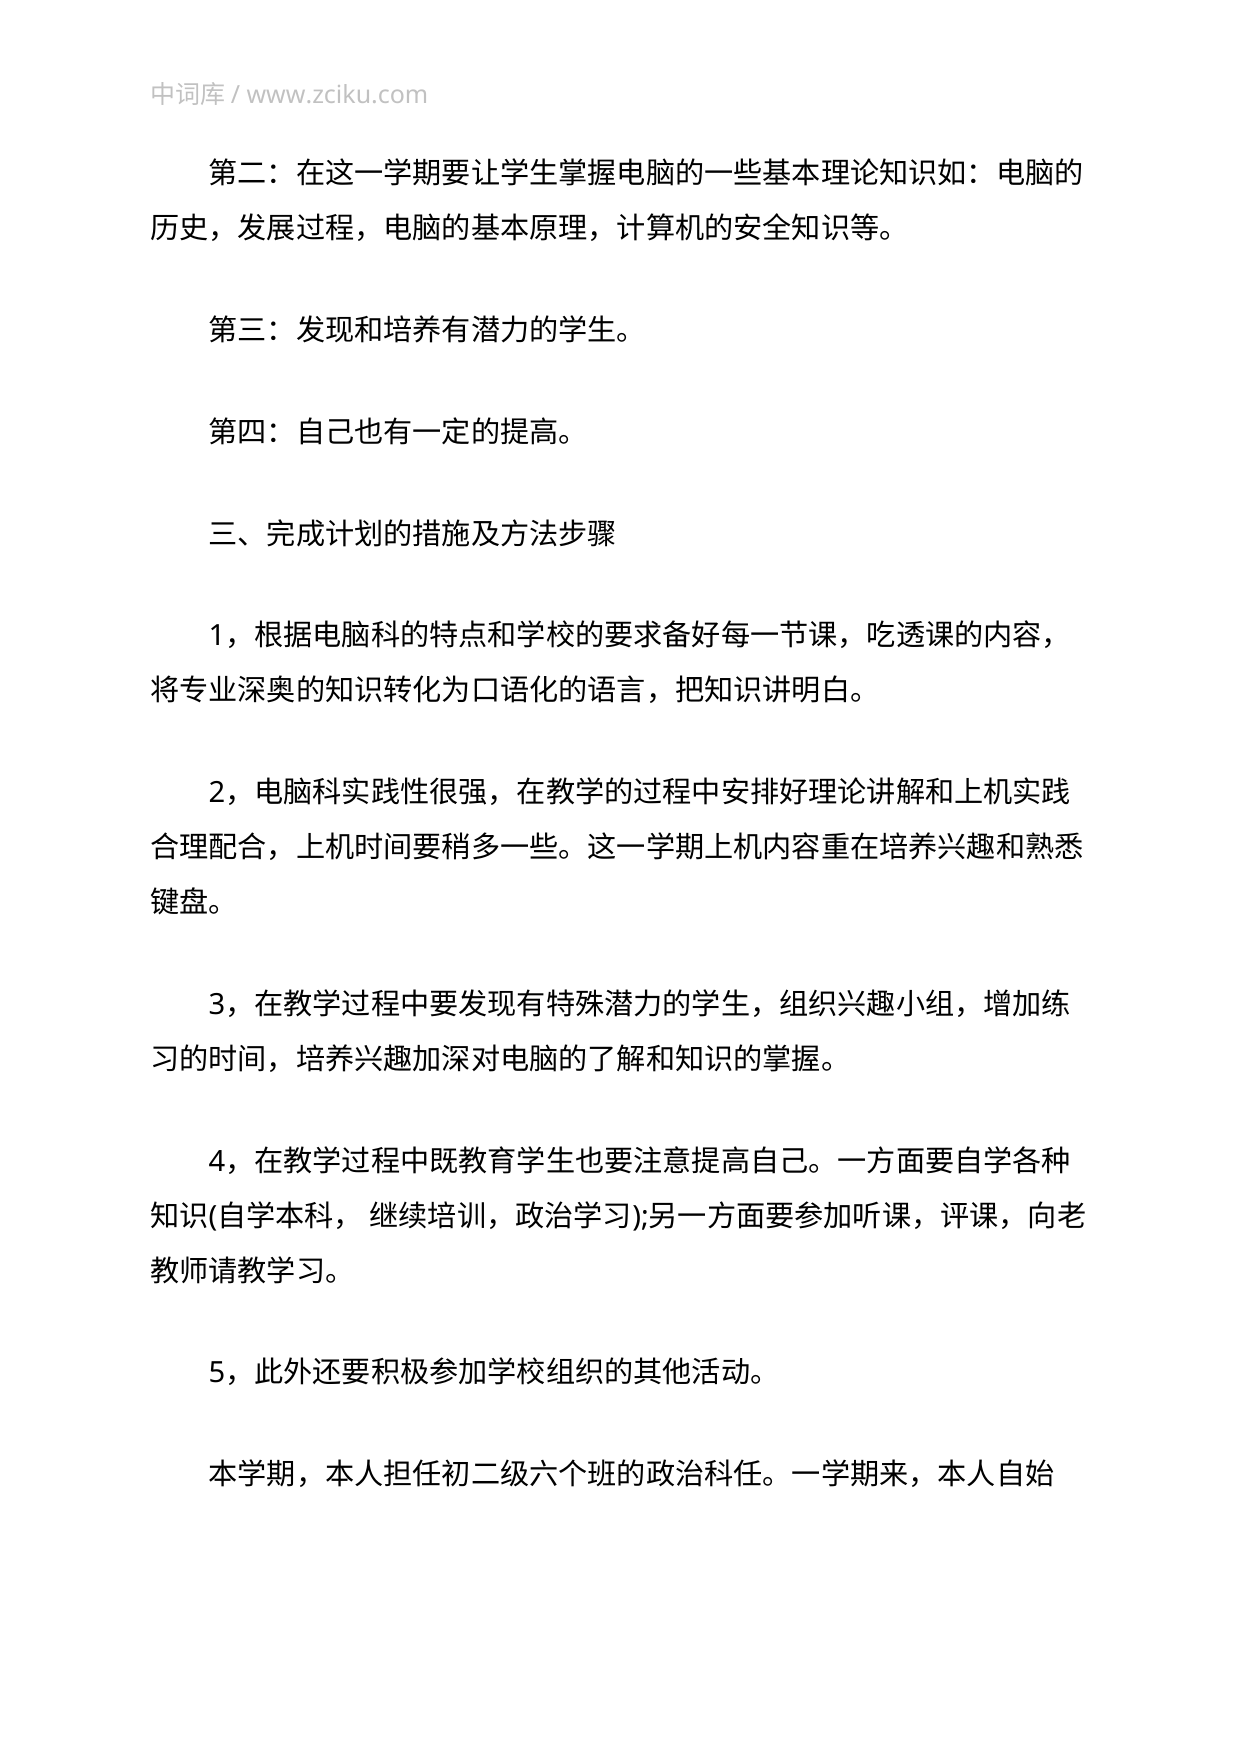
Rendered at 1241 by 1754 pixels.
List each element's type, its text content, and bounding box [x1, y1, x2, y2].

text 3，在教学过程中要发现有特殊潜力的学生，组织兴趣小组，增加练习的时间，培养兴趣加深对电脑的了解和知识的掌握。 [150, 980, 1090, 1078]
text 1，根据电脑科的特点和学校的要求备好每一节课，吃透课的内容，将专业深奥的知识转化为口语化的语言，把知识讲明白。 [150, 612, 1090, 709]
text 第四：自己也有一定的提高。 [150, 408, 1090, 451]
text 第三：发现和培养有潜力的学生。 [150, 307, 1090, 349]
text 本学期，本人担任初二级六个班的政治科任。一学期来，本人自始 [150, 1451, 1090, 1493]
text 2，电脑科实践性很强，在教学的过程中安排好理论讲解和上机实践合理配合，上机时间要稍多一些。这一学期上机内容重在培养兴趣和熟悉键盘。 [150, 769, 1090, 921]
text 第二：在这一学期要让学生掌握电脑的一些基本理论知识如：电脑的历史，发展过程，电脑的基本原理，计算机的安全知识等。 [150, 150, 1090, 247]
text 5，此外还要积极参加学校组织的其他活动。 [150, 1349, 1090, 1391]
text 三、完成计划的措施及方法步骤 [150, 510, 1090, 552]
text 4，在教学过程中既教育学生也要注意提高自己。一方面要自学各种知识(自学本科， 继续培训，政治学习);另一方面要参加听课，评课，向老教师请教学习。 [150, 1137, 1090, 1289]
